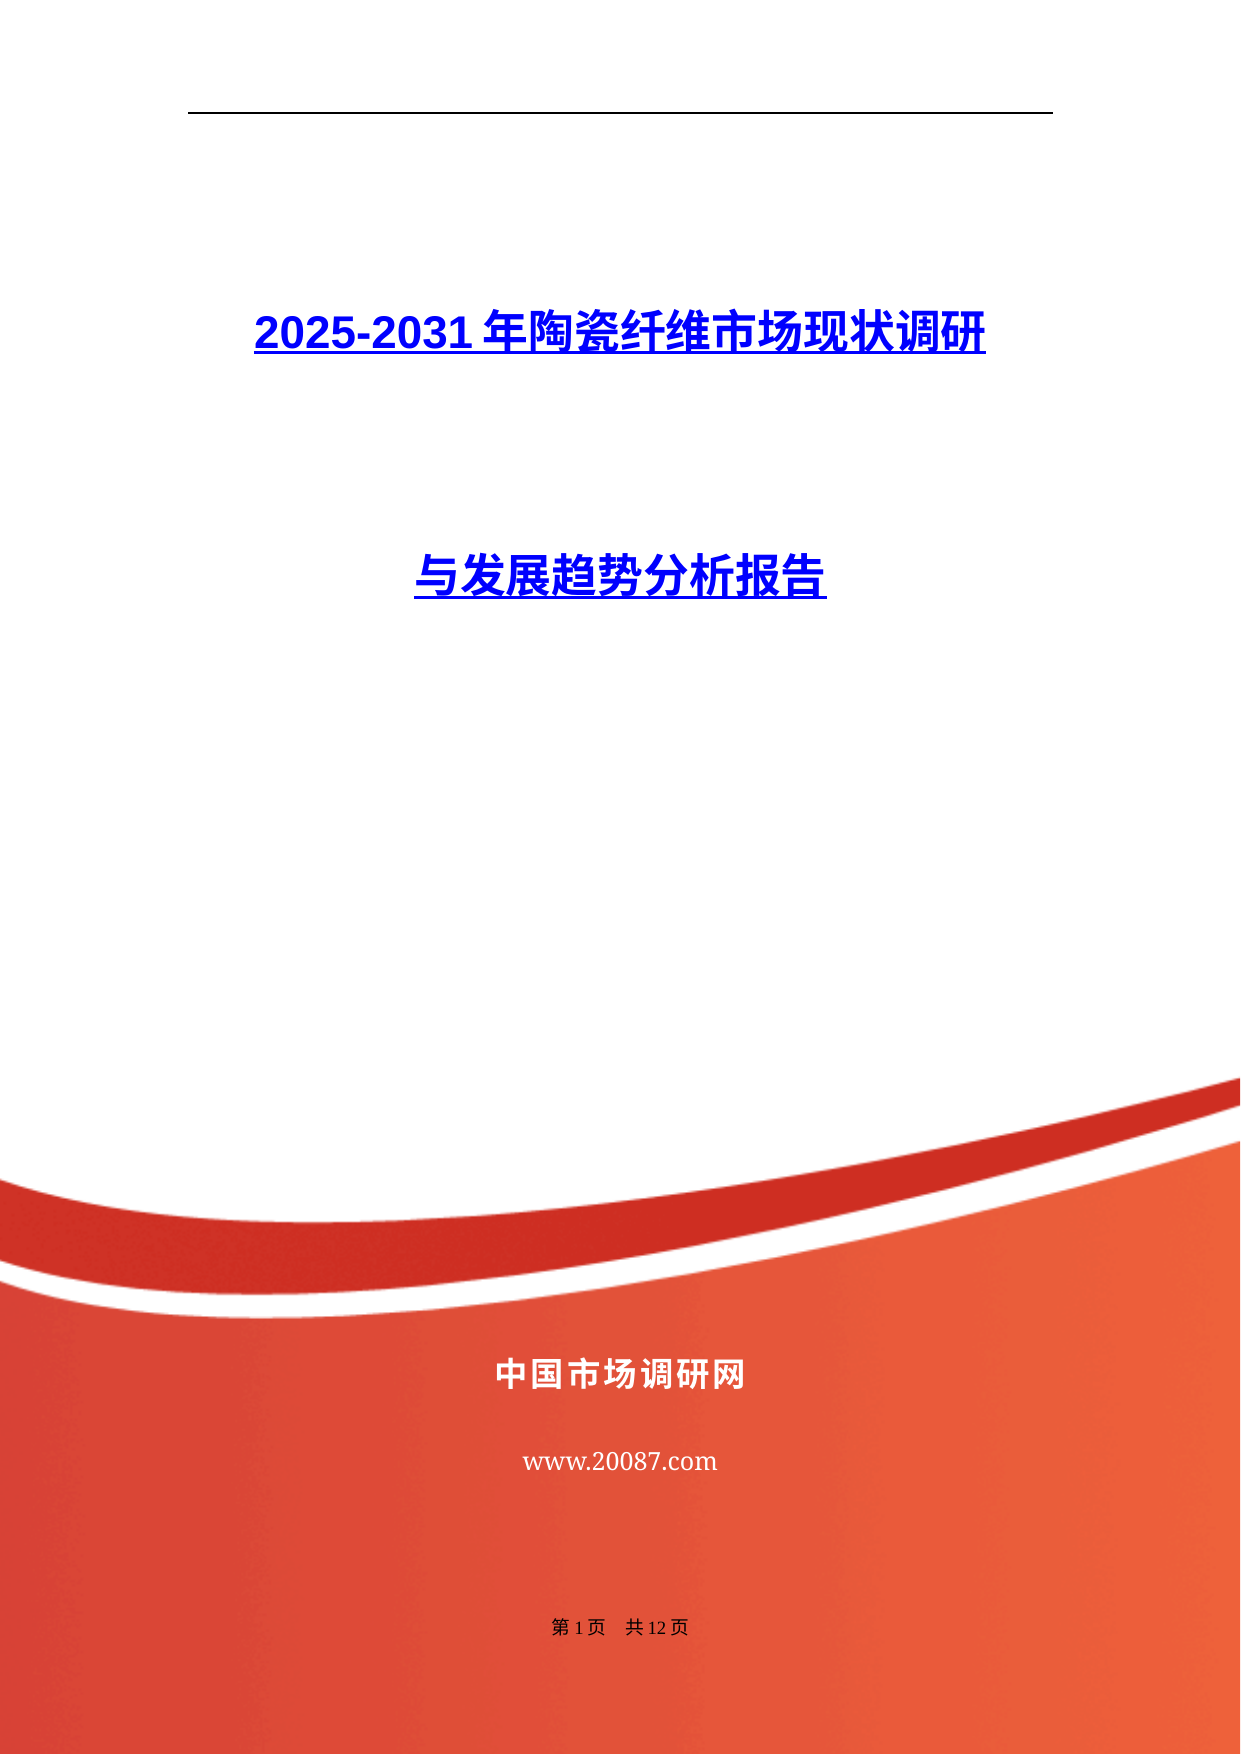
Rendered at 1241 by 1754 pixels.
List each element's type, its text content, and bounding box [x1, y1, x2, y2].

table_header 2025-2031年陶瓷纤维市场现状调研与发展趋势分析报告 [188, 207, 1053, 773]
picture [0, 1006, 1241, 1754]
subtitle 中国市场调研网 [187, 1339, 1053, 1404]
text www.20087.com [187, 1428, 1053, 1493]
